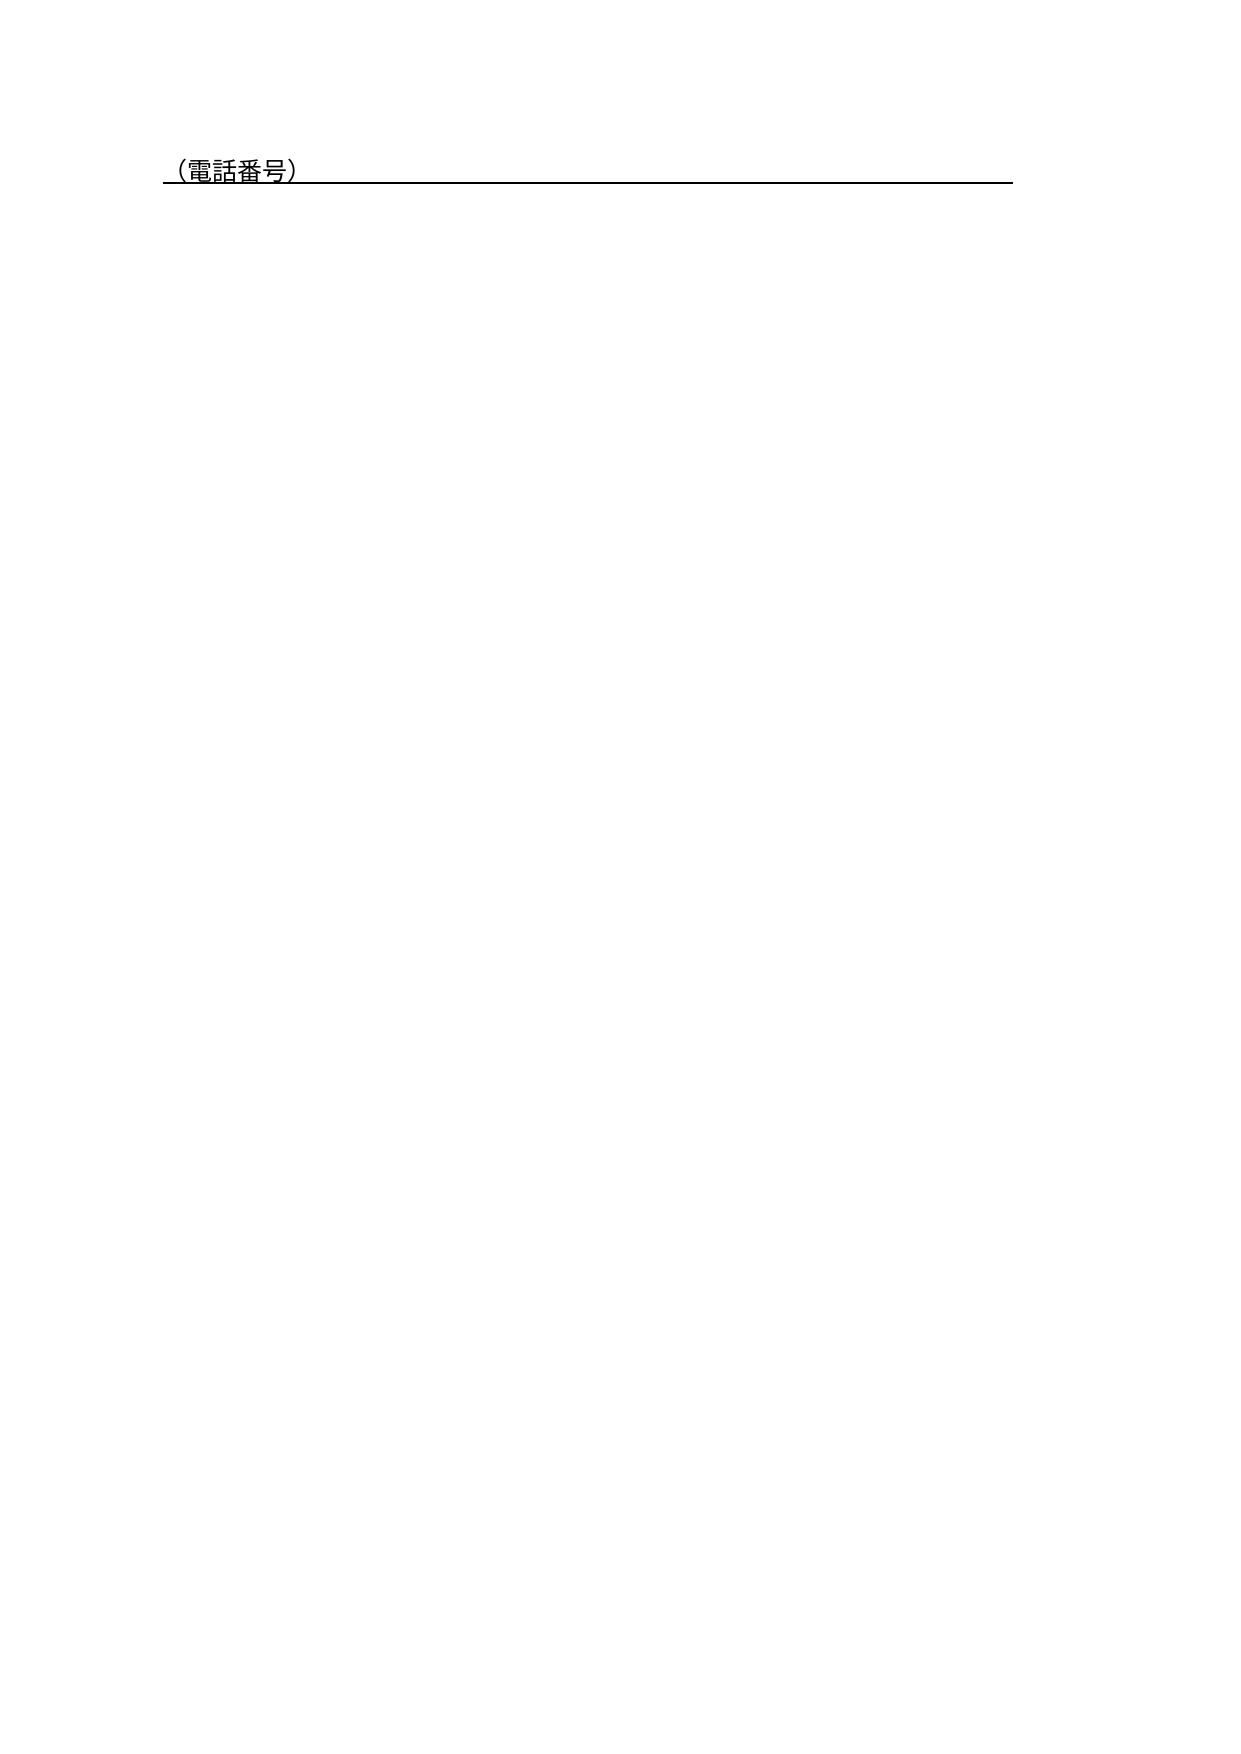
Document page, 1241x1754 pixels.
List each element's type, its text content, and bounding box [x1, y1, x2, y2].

text （電話番号） [112, 149, 1128, 189]
